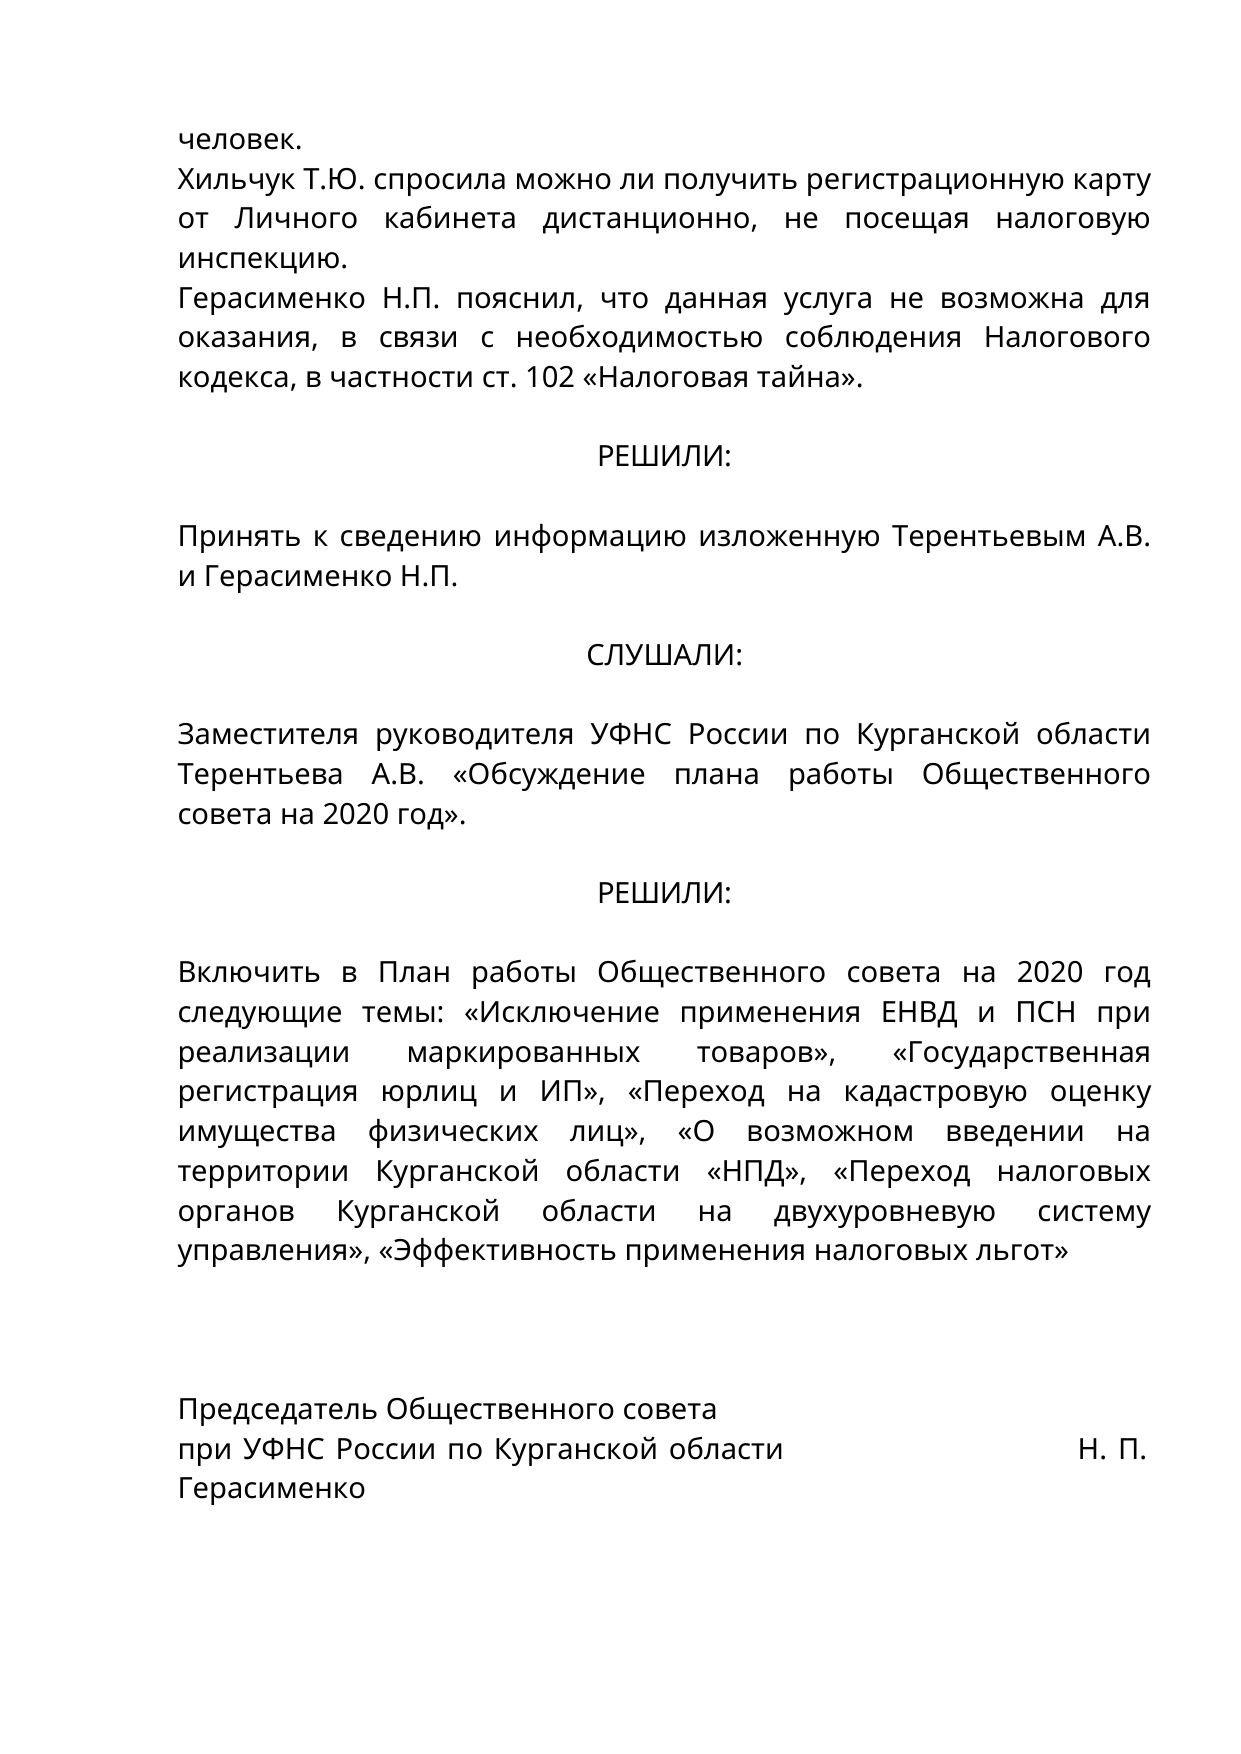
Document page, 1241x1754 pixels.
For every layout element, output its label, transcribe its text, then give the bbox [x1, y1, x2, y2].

text Герасименко Н.П. пояснил, что данная услуга не возможна для оказания, в связи с необходимостью соблюдения Налогового кодекса, в частности ст. 102 «Налоговая тайна». [177, 277, 1152, 396]
text СЛУШАЛИ: [177, 634, 1152, 674]
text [177, 118, 1152, 158]
text Заместителя руководителя УФНС России по Курганской области Терентьева А.В. «Обсуждение плана работы Общественного совета на 2020 год». [177, 713, 1152, 833]
text Принять к сведению информацию изложенную Терентьевым А.В. и Герасименко Н.П. [177, 515, 1152, 594]
text РЕШИЛИ: [177, 872, 1152, 912]
text Хильчук Т.Ю. спросила можно ли получить регистрационную карту от Личного кабинета дистанционно, не посещая налоговую инспекцию. [177, 158, 1152, 277]
text РЕШИЛИ: [177, 436, 1152, 475]
text Включить в План работы Общественного совета на 2020 год следующие темы: «Исключение применения ЕНВД и ПСН при реализации маркированных товаров», «Государственная регистрация юрлиц и ИП», «Переход на кадастровую оценку имущества физических лиц», «О возможном введении на территории Курганской области «НПД», «Переход налоговых органов Курганской области на двухуровневую систему управления», «Эффективность применения налоговых льгот» [177, 952, 1152, 1269]
text при УФНС России по Курганской области Н. П. Герасименко [177, 1428, 1152, 1507]
text Председатель Общественного совета [177, 1388, 1152, 1428]
